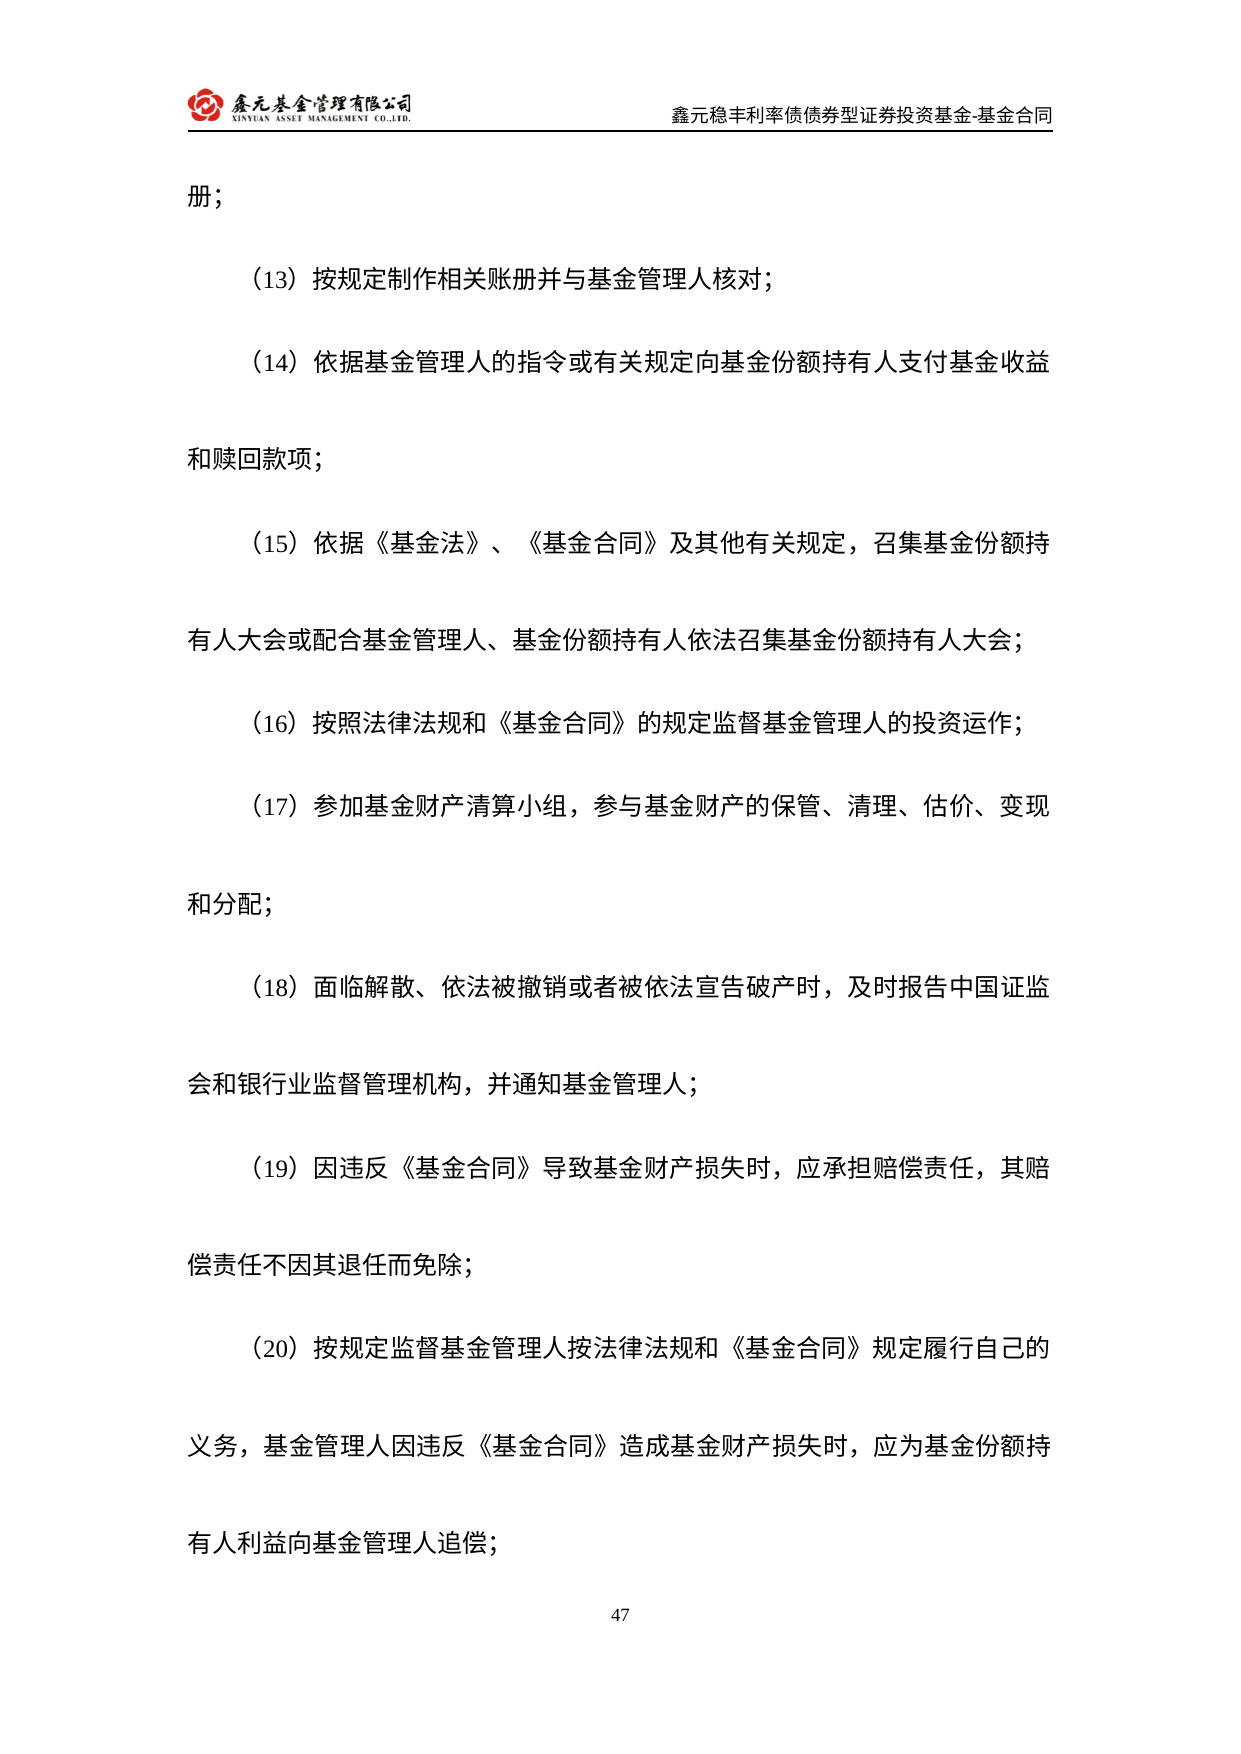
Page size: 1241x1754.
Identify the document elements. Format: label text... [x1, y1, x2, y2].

text （13）按规定制作相关账册并与基金管理人核对； [187, 245, 1053, 310]
text （17）参加基金财产清算小组，参与基金财产的保管、清理、估价、变现和分配； [187, 772, 1053, 935]
picture [187, 88, 411, 123]
text （19）因违反《基金合同》导致基金财产损失时，应承担赔偿责任，其赔偿责任不因其退任而免除； [187, 1134, 1053, 1296]
text （20）按规定监督基金管理人按法律法规和《基金合同》规定履行自己的义务，基金管理人因违反《基金合同》造成基金财产损失时，应为基金份额持有人利益向基金管理人追偿； [187, 1314, 1053, 1574]
text （16）按照法律法规和《基金合同》的规定监督基金管理人的投资运作； [187, 689, 1053, 754]
text （18）面临解散、依法被撤销或者被依法宣告破产时，及时报告中国证监会和银行业监督管理机构，并通知基金管理人； [187, 953, 1053, 1116]
text （14）依据基金管理人的指令或有关规定向基金份额持有人支付基金收益和赎回款项； [187, 328, 1053, 491]
text （15）依据《基金法》、《基金合同》及其他有关规定，召集基金份额持有人大会或配合基金管理人、基金份额持有人依法召集基金份额持有人大会； [187, 509, 1053, 671]
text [187, 162, 1053, 227]
